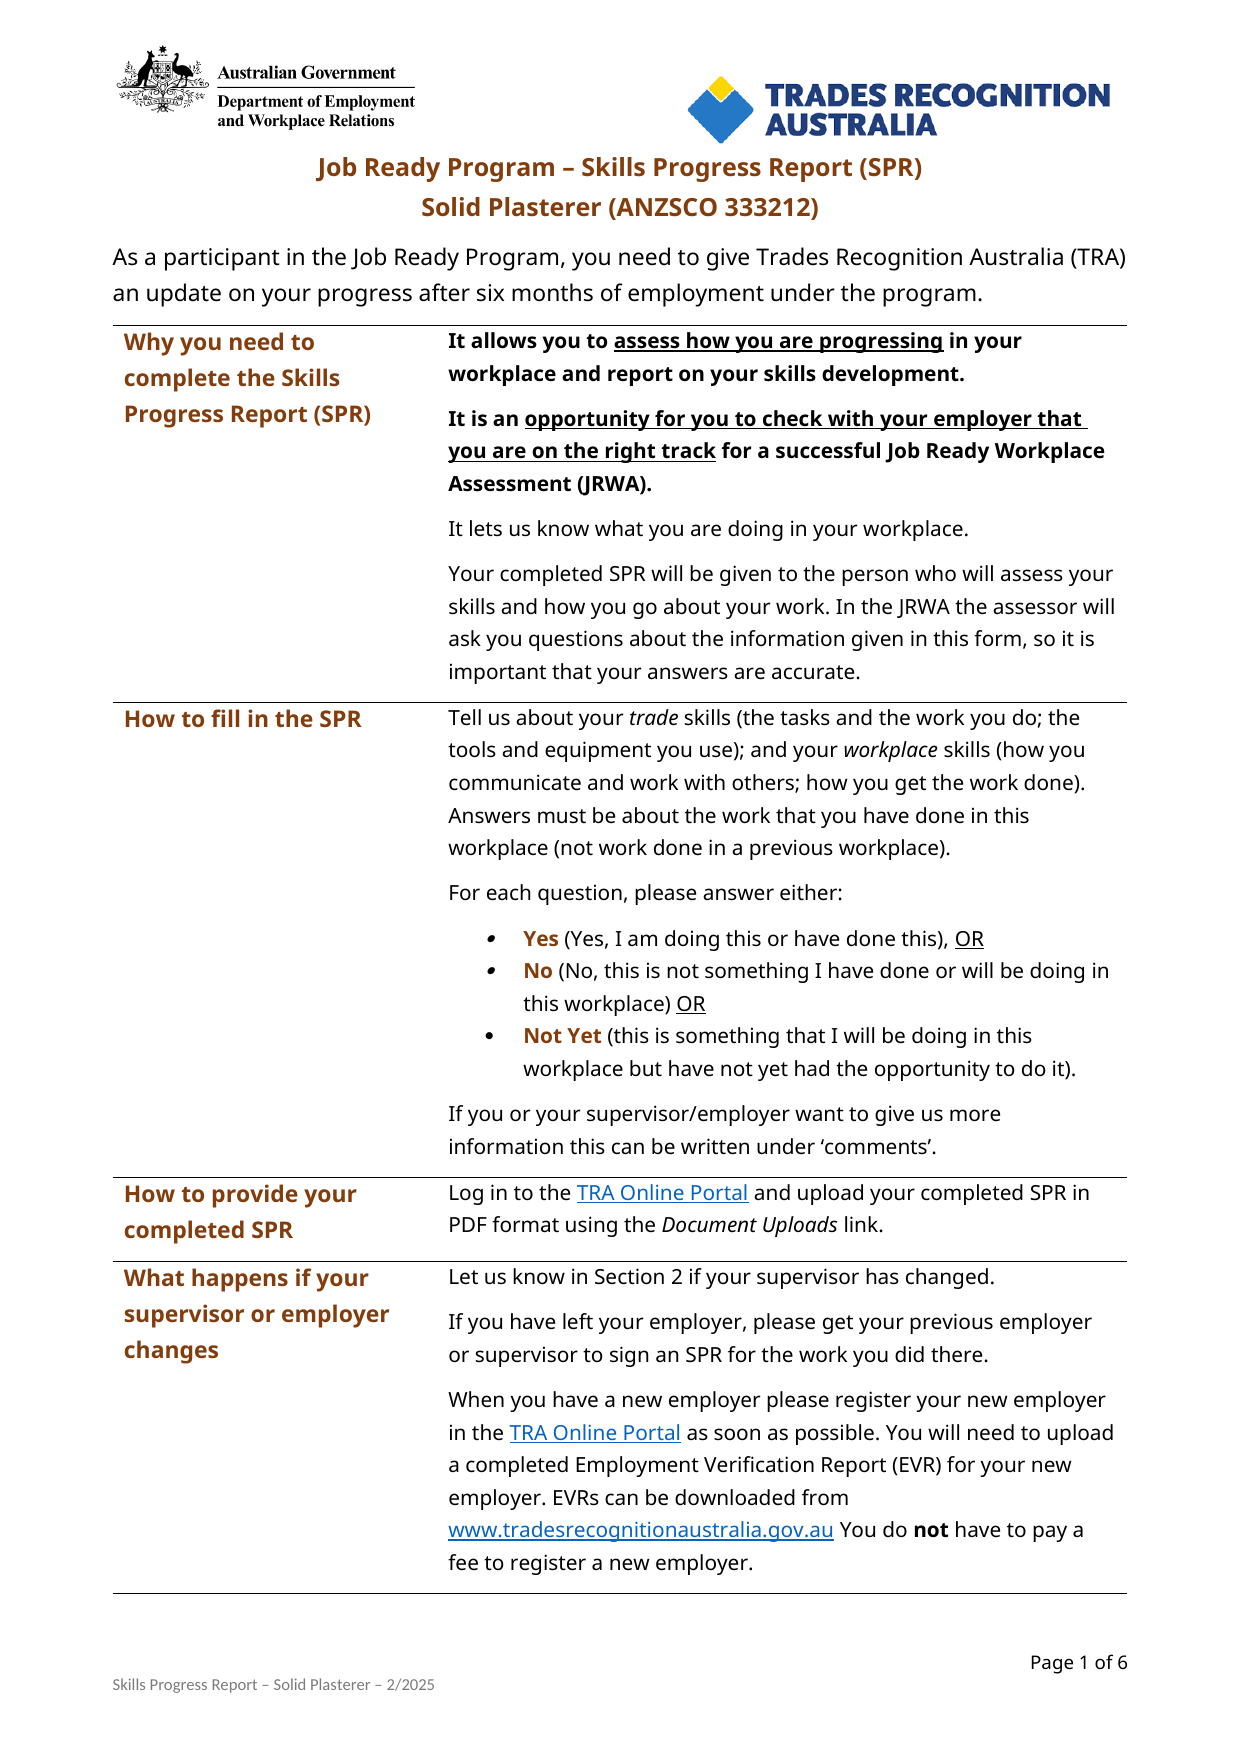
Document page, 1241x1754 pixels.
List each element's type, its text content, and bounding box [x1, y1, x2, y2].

picture [112, 40, 416, 132]
table_cell How to fill in the SPR [113, 703, 437, 1177]
subtitle Job Ready Program – Skills Progress Report (SPR) [112, 150, 1128, 184]
table_cell What happens if your supervisor or employer changes [113, 1262, 437, 1593]
table_cell Let us know in Section 2 if your supervisor has changed. If you have left your employer, please get your previous employer or supervisor to sign an SPR for the work you did there. When you have a new employer please register your new employer in the TRA Online Portal as soon as possible. You will need to upload a completed Employment Verification Report (EVR) for your new employer. EVRs can be downloaded from www.tradesrecognitionaustralia.gov.au You do not have to pay a fee to register a new employer. [437, 1262, 1127, 1593]
subtitle Solid Plasterer (ANZSCO 333212) [112, 189, 1128, 223]
table_header It allows you to assess how you are progressing in your workplace and report on your skills development. It is an opportunity for you to check with your employer that you are on the right track for a successful Job Ready Workplace Assessment (JRWA). It lets us know what you are doing in your workplace. Your completed SPR will be given to the person who will assess your skills and how you go about your work. In the JRWA the assessor will ask you questions about the information given in this form, so it is important that your answers are accurate. [437, 326, 1127, 702]
picture [669, 75, 1128, 144]
table_header Why you need to complete the Skills Progress Report (SPR) [113, 326, 437, 702]
table_cell How to provide your completed SPR [113, 1178, 437, 1261]
text As a participant in the Job Ready Program, you need to give Trades Recognition Australia (TRA) an update on your progress after six months of employment under the program. [112, 241, 1128, 308]
table_cell Tell us about your trade skills (the tasks and the work you do; the tools and equipment you use); and your workplace skills (how you communicate and work with others; how you get the work done). Answers must be about the work that you have done in this workplace (not work done in a previous workplace). For each question, please answer either: Yes (Yes, I am doing this or have done this), OR No (No, this is not something I have done or will be doing in this workplace) OR Not Yet (this is something that I will be doing in this workplace but have not yet had the opportunity to do it). If you or your supervisor/employer want to give us more information this can be written under ‘comments’. [437, 703, 1127, 1177]
table_cell Log in to the TRA Online Portal and upload your completed SPR in PDF format using the Document Uploads link. [437, 1178, 1127, 1261]
